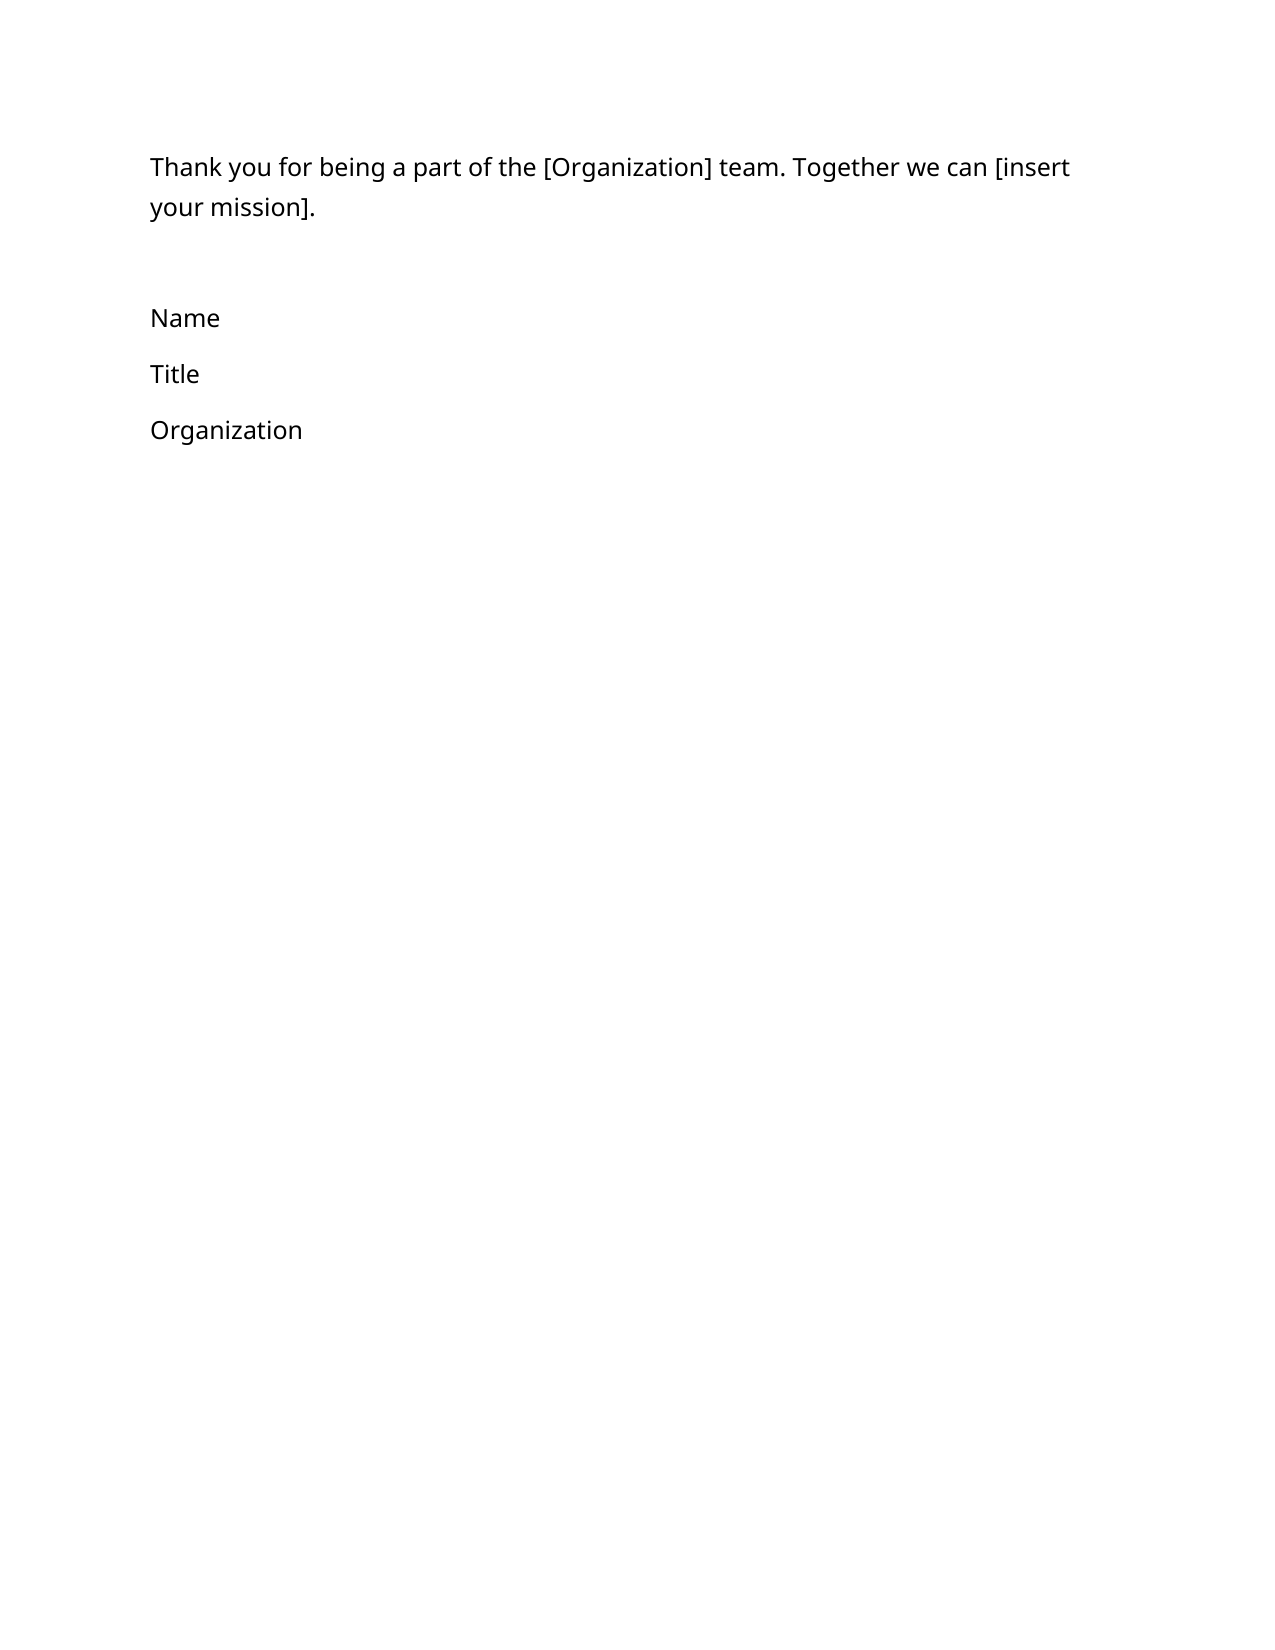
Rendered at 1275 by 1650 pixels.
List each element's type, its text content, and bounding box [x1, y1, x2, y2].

text Name [150, 301, 1125, 335]
text Organization [150, 412, 1125, 447]
text Title [150, 357, 1125, 391]
text Thank you for being a part of the [Organization] team. Together we can [insert your mission]. [150, 150, 1125, 223]
